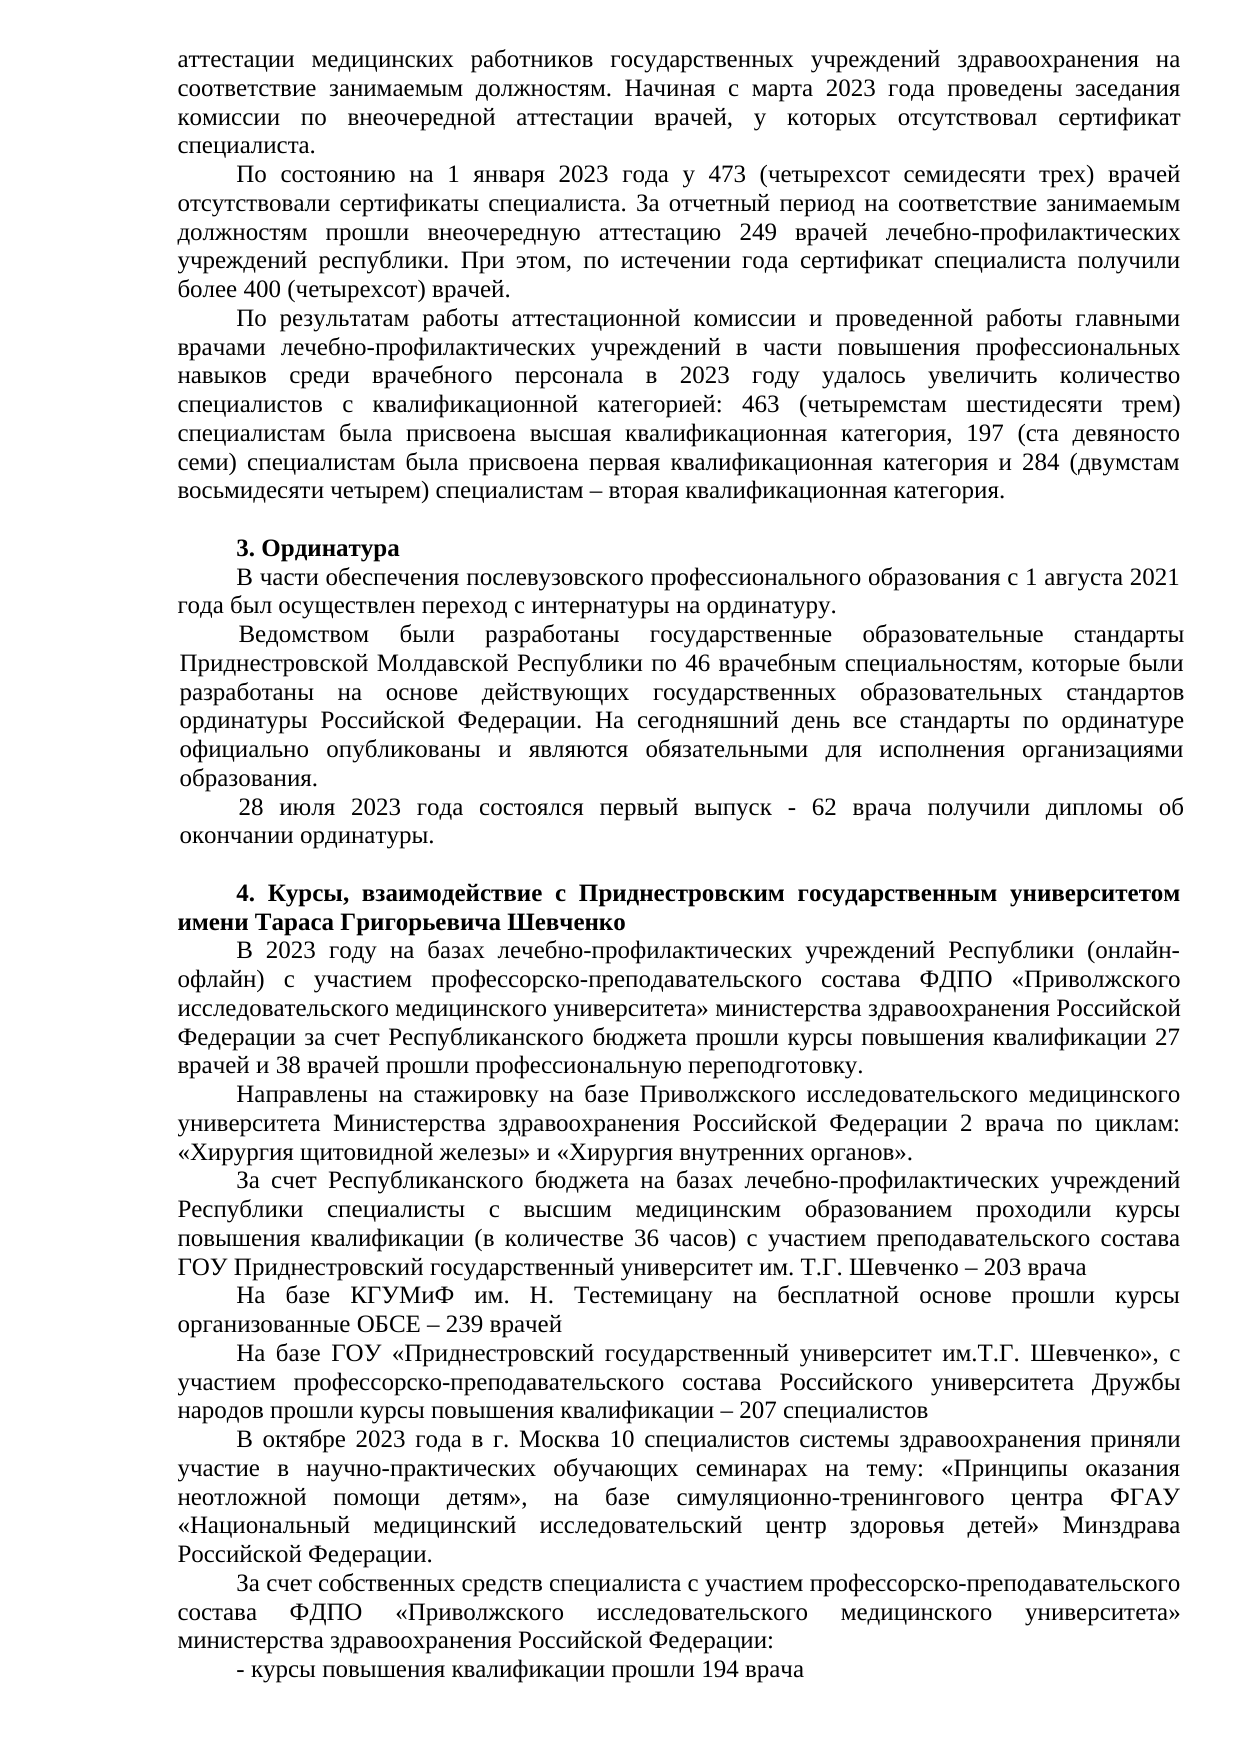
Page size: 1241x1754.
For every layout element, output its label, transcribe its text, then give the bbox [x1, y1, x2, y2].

text По состоянию на 1 января 2023 года у 473 (четырехсот семидесяти трех) врачей отсутствовали сертификаты специалиста. За отчетный период на соответствие занимаемым должностям прошли внеочередную аттестацию 249 врачей лечебно-профилактических учреждений республики. При этом, по истечении года сертификат специалиста получили более 400 (четырехсот) врачей. [177, 159, 1181, 303]
text - курсы повышения квалификации прошли 194 врача [177, 1654, 1181, 1683]
text Направлены на стажировку на базе Приволжского исследовательского медицинского университета Министерства здравоохранения Российской Федерации 2 врача по циклам: «Хирургия щитовидной железы» и «Хирургия внутренних органов». [177, 1079, 1181, 1166]
text 4. Курсы, взаимодействие с Приднестровским государственным университетом имени Тараса Григорьевича Шевченко [177, 878, 1181, 936]
text 3. Ординатура [177, 533, 1181, 562]
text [177, 44, 1181, 159]
text За счет Республиканского бюджета на базах лечебно-профилактических учреждений Республики специалисты с высшим медицинским образованием проходили курсы повышения квалификации (в количестве 36 часов) с участием преподавательского состава ГОУ Приднестровский государственный университет им. Т.Г. Шевченко – 203 врача [177, 1166, 1181, 1281]
table_header Ведомством были разработаны государственные образовательные стандарты Приднестровской Молдавской Республики по 46 врачебным специальностям, которые были разработаны на основе действующих государственных образовательных стандартов ординатуры Российской Федерации. На сегодняшний день все стандарты по ординатуре официально опубликованы и являются обязательными для исполнения организациями образования. 28 июля 2023 года состоялся первый выпуск - 62 врача получили дипломы об окончании ординатуры. [178, 619, 1186, 878]
text На базе КГУМиФ им. Н. Тестемицану на бесплатной основе прошли курсы организованные ОБСЕ – 239 врачей [177, 1281, 1181, 1338]
text За счет собственных средств специалиста с участием профессорско-преподавательского состава ФДПО «Приволжского исследовательского медицинского университета» министерства здравоохранения Российской Федерации: [177, 1568, 1181, 1654]
text В октябре 2023 года в г. Москва 10 специалистов системы здравоохранения приняли участие в научно-практических обучающих семинарах на тему: «Принципы оказания неотложной помощи детям», на базе симуляционно-тренингового центра ФГАУ «Национальный медицинский исследовательский центр здоровья детей» Минздрава Российской Федерации. [177, 1424, 1181, 1568]
text В 2023 году на базах лечебно-профилактических учреждений Республики (онлайн-офлайн) с участием профессорско-преподавательского состава ФДПО «Приволжского исследовательского медицинского университета» министерства здравоохранения Российской Федерации за счет Республиканского бюджета прошли курсы повышения квалификации 27 врачей и 38 врачей прошли профессиональную переподготовку. [177, 936, 1181, 1079]
text На базе ГОУ «Приднестровский государственный университет им.Т.Г. Шевченко», с участием профессорско-преподавательского состава Российского университета Дружбы народов прошли курсы повышения квалификации – 207 специалистов [177, 1338, 1181, 1424]
text По результатам работы аттестационной комиссии и проведенной работы главными врачами лечебно-профилактических учреждений в части повышения профессиональных навыков среди врачебного персонала в 2023 году удалось увеличить количество специалистов с квалификационной категорией: 463 (четыремстам шестидесяти трем) специалистам была присвоена высшая квалификационная категория, 197 (ста девяносто семи) специалистам была присвоена первая квалификационная категория и 284 (двумстам восьмидесяти четырем) специалистам – вторая квалификационная категория. [177, 303, 1181, 504]
text В части обеспечения послевузовского профессионального образования с 1 августа 2021 года был осуществлен переход с интернатуры на ординатуру. [177, 562, 1181, 619]
